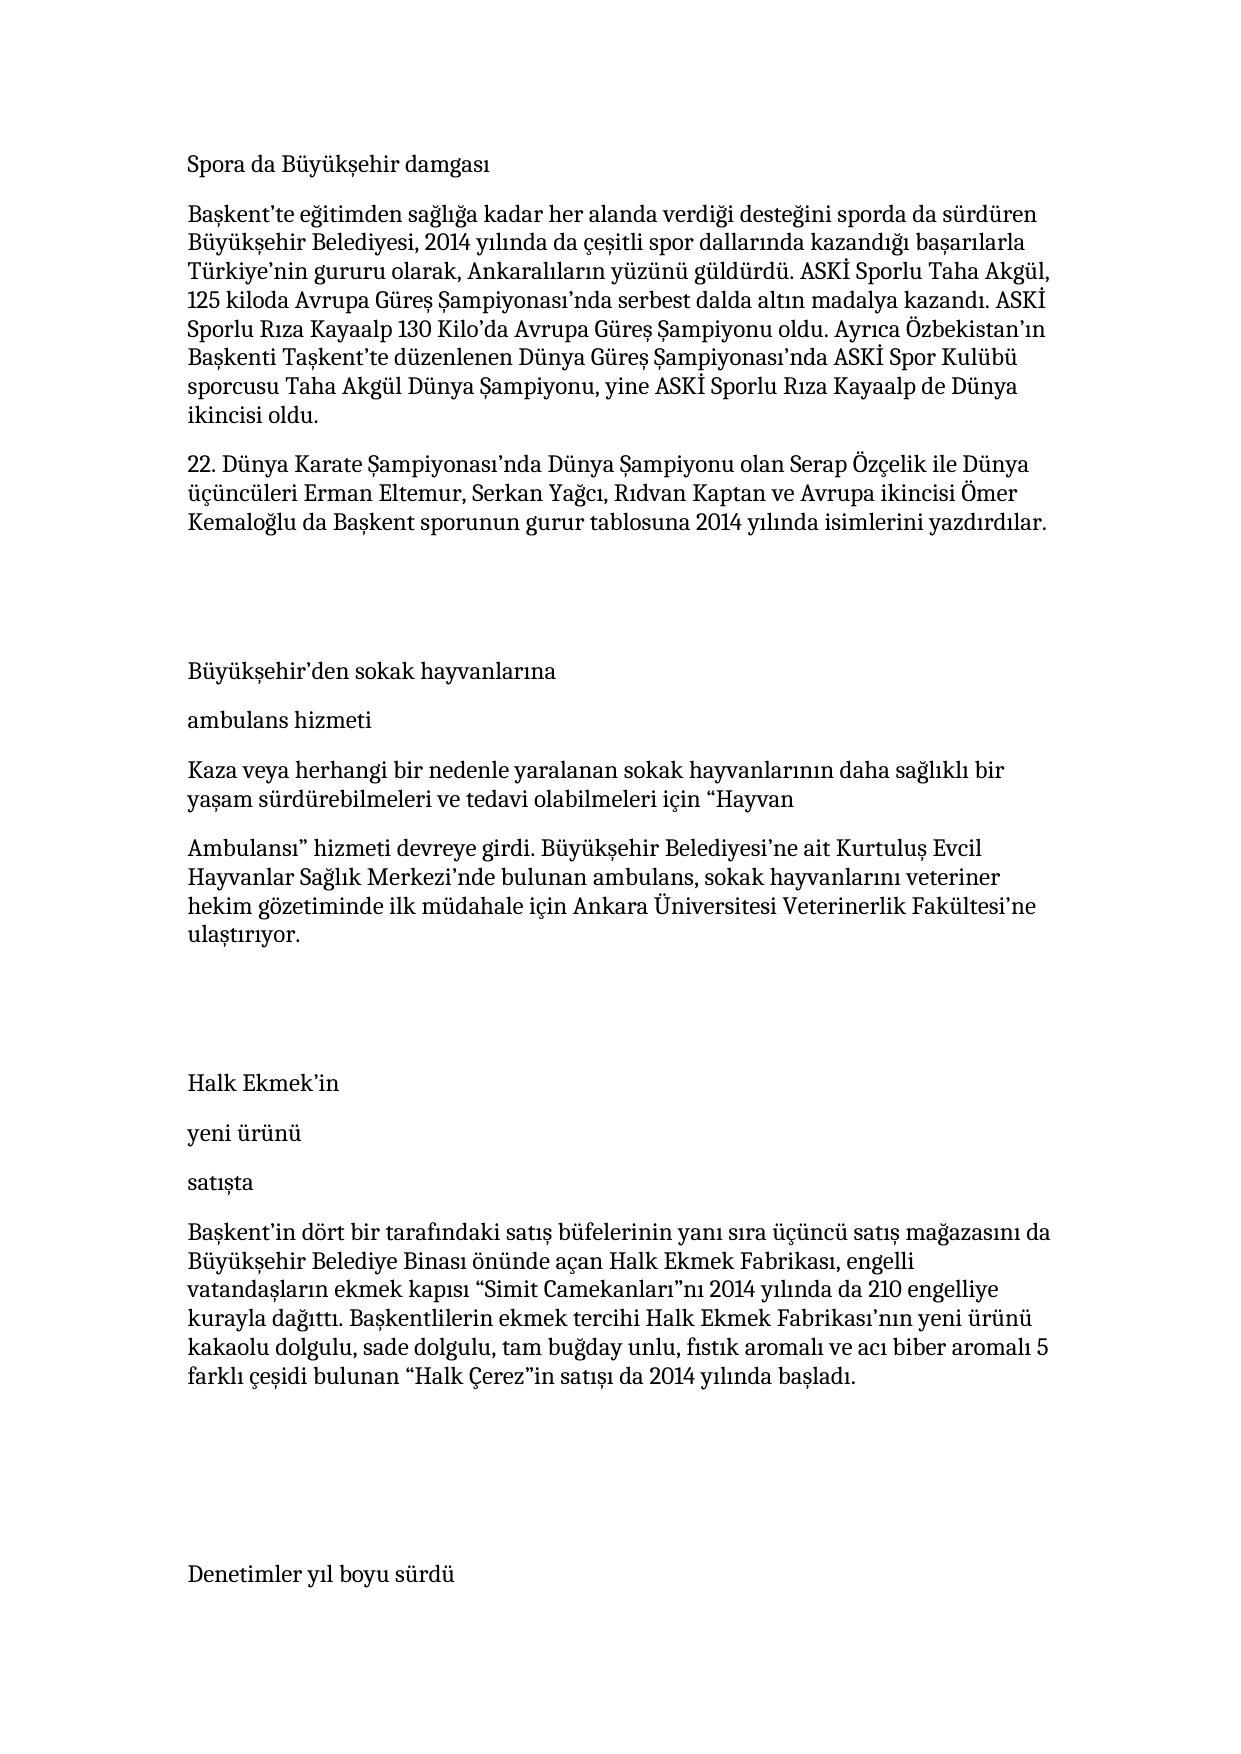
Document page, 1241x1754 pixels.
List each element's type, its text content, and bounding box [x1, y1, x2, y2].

text 22. Dünya Karate Şampiyonası’nda Dünya Şampiyonu olan Serap Özçelik ile Dünya üçüncüleri Erman Eltemur, Serkan Yağcı, Rıdvan Kaptan ve Avrupa ikincisi Ömer Kemaloğlu da Başkent sporunun gurur tablosuna 2014 yılında isimlerini yazdırdılar. [187, 450, 1053, 537]
text satışta [187, 1168, 1053, 1197]
text Büyükşehir’den sokak hayvanlarına [187, 657, 1053, 685]
text Halk Ekmek’in [187, 1069, 1053, 1098]
text Spora da Büyükşehir damgası [187, 150, 1053, 179]
text Başkent’te eğitimden sağlığa kadar her alanda verdiği desteğini sporda da sürdüren Büyükşehir Belediyesi, 2014 yılında da çeşitli spor dallarında kazandığı başarılarla Türkiye’nin gururu olarak, Ankaralıların yüzünü güldürdü. ASKİ Sporlu Taha Akgül, 125 kiloda Avrupa Güreş Şampiyonası’nda serbest dalda altın madalya kazandı. ASKİ Sporlu Rıza Kayaalp 130 Kilo’da Avrupa Güreş Şampiyonu oldu. Ayrıca Özbekistan’ın Başkenti Taşkent’te düzenlenen Dünya Güreş Şampiyonası’nda ASKİ Spor Kulübü sporcusu Taha Akgül Dünya Şampiyonu, yine ASKİ Sporlu Rıza Kayaalp de Dünya ikincisi oldu. [187, 199, 1053, 429]
text ambulans hizmeti [187, 706, 1053, 735]
text Kaza veya herhangi bir nedenle yaralanan sokak hayvanlarının daha sağlıklı bir yaşam sürdürebilmeleri ve tedavi olabilmeleri için “Hayvan [187, 756, 1053, 813]
text Başkent’in dört bir tarafındaki satış büfelerinin yanı sıra üçüncü satış mağazasını da Büyükşehir Belediye Binası önünde açan Halk Ekmek Fabrikası, engelli vatandaşların ekmek kapısı “Simit Camekanları”nı 2014 yılında da 210 engelliye kurayla dağıttı. Başkentlilerin ekmek tercihi Halk Ekmek Fabrikası’nın yeni ürünü kakaolu dolgulu, sade dolgulu, tam buğday unlu, fıstık aromalı ve acı biber aromalı 5 farklı çeşidi bulunan “Halk Çerez”in satışı da 2014 yılında başladı. [187, 1218, 1053, 1390]
text Denetimler yıl boyu sürdü [187, 1560, 1053, 1589]
text yeni ürünü [187, 1119, 1053, 1147]
text Ambulansı” hizmeti devreye girdi. Büyükşehir Belediyesi’ne ait Kurtuluş Evcil Hayvanlar Sağlık Merkezi’nde bulunan ambulans, sokak hayvanlarını veteriner hekim gözetiminde ilk müdahale için Ankara Üniversitesi Veterinerlik Fakültesi’ne ulaştırıyor. [187, 834, 1053, 949]
